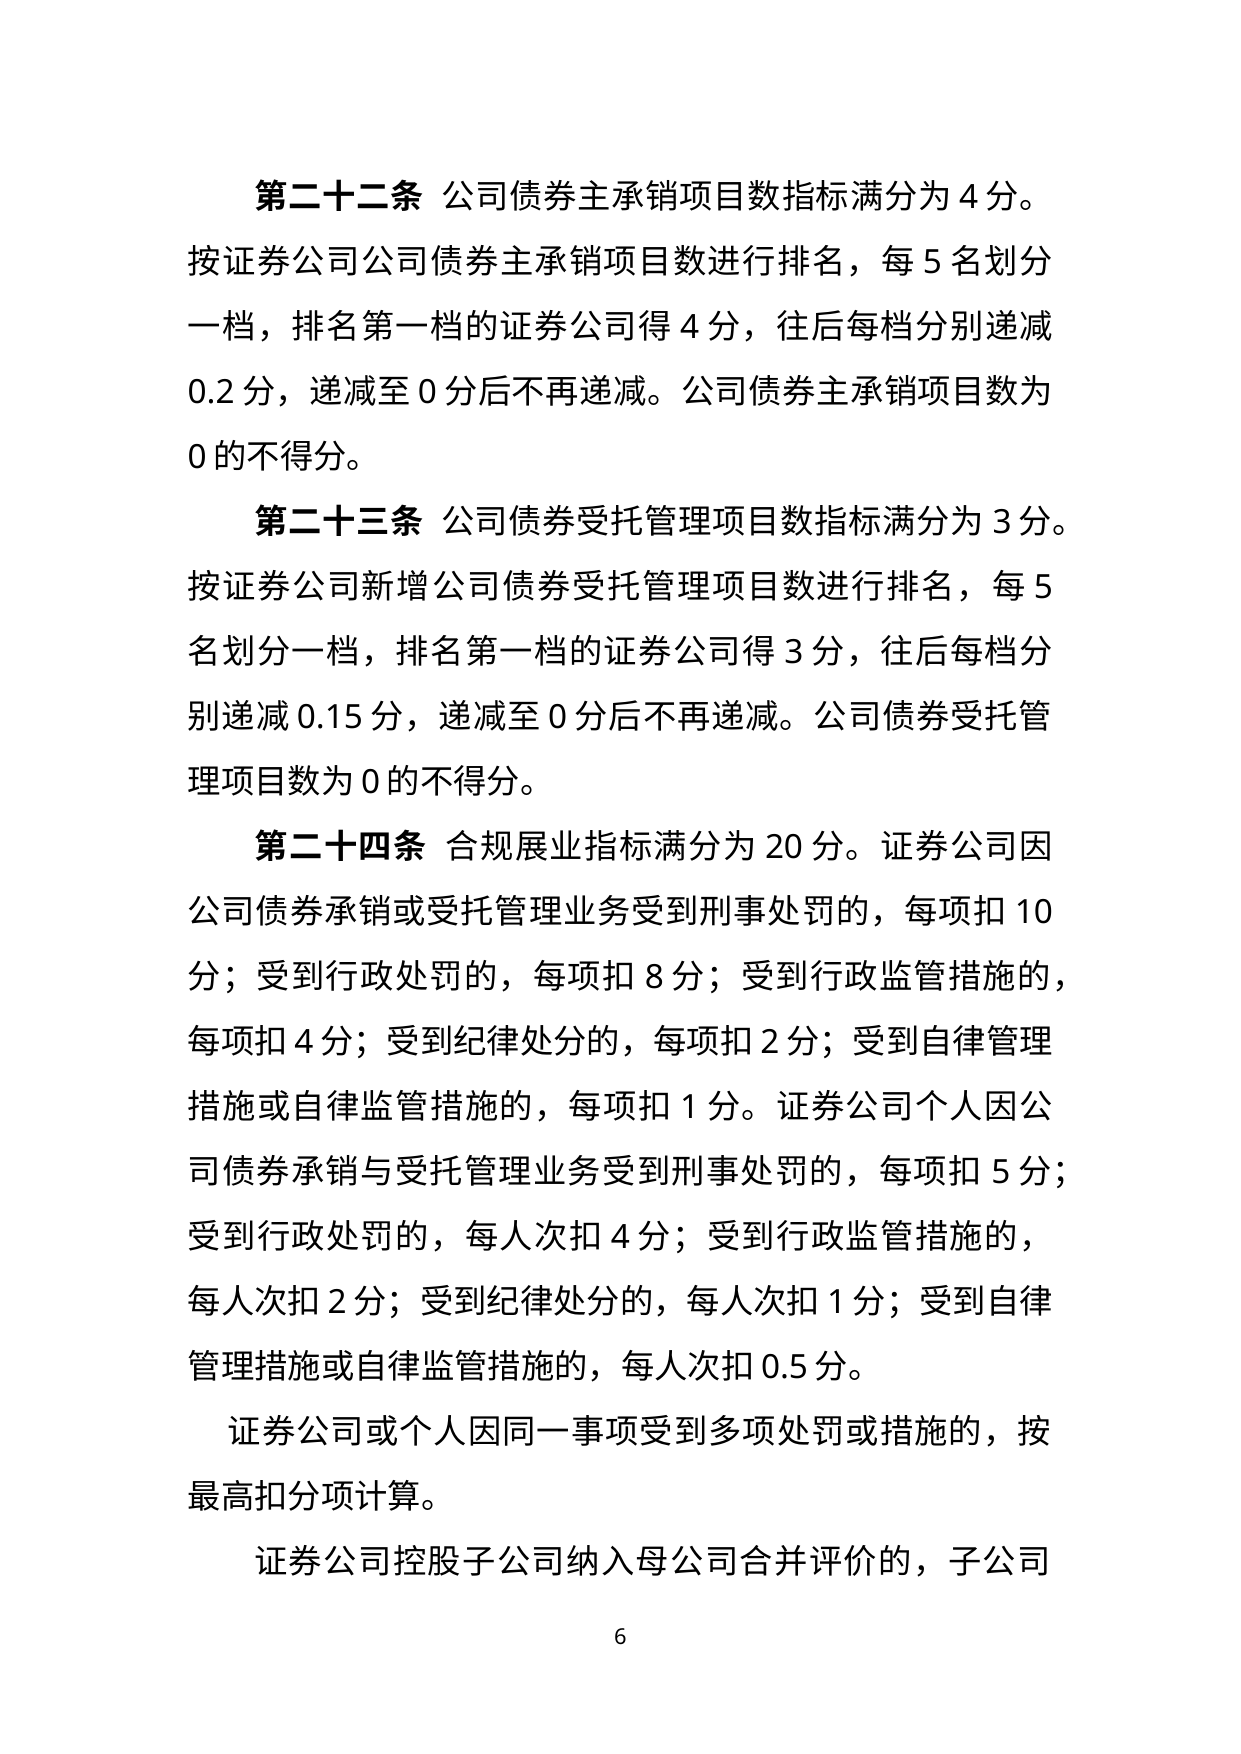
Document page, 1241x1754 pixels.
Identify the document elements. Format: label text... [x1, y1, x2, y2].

text 第二十二条 公司债券主承销项目数指标满分为4分。按证券公司公司债券主承销项目数进行排名，每5名划分一档，排名第一档的证券公司得4分，往后每档分别递减0.2分，递减至0分后不再递减。公司债券主承销项目数为0的不得分。 [187, 162, 1053, 487]
text 证券公司或个人因同一事项受到多项处罚或措施的，按最高扣分项计算。 [187, 1397, 1053, 1527]
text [187, 1527, 1053, 1592]
text 第二十三条 公司债券受托管理项目数指标满分为3分。按证券公司新增公司债券受托管理项目数进行排名，每5名划分一档，排名第一档的证券公司得3分，往后每档分别递减0.15分，递减至0分后不再递减。公司债券受托管理项目数为0的不得分。 [187, 487, 1053, 812]
text 第二十四条 合规展业指标满分为20分。证券公司因公司债券承销或受托管理业务受到刑事处罚的，每项扣10分；受到行政处罚的，每项扣8分；受到行政监管措施的，每项扣4分；受到纪律处分的，每项扣2分；受到自律管理措施或自律监管措施的，每项扣1分。证券公司个人因公司债券承销与受托管理业务受到刑事处罚的，每项扣5分；受到行政处罚的，每人次扣4分；受到行政监管措施的，每人次扣2分；受到纪律处分的，每人次扣1分；受到自律管理措施或自律监管措施的，每人次扣0.5分。 [187, 812, 1053, 1397]
